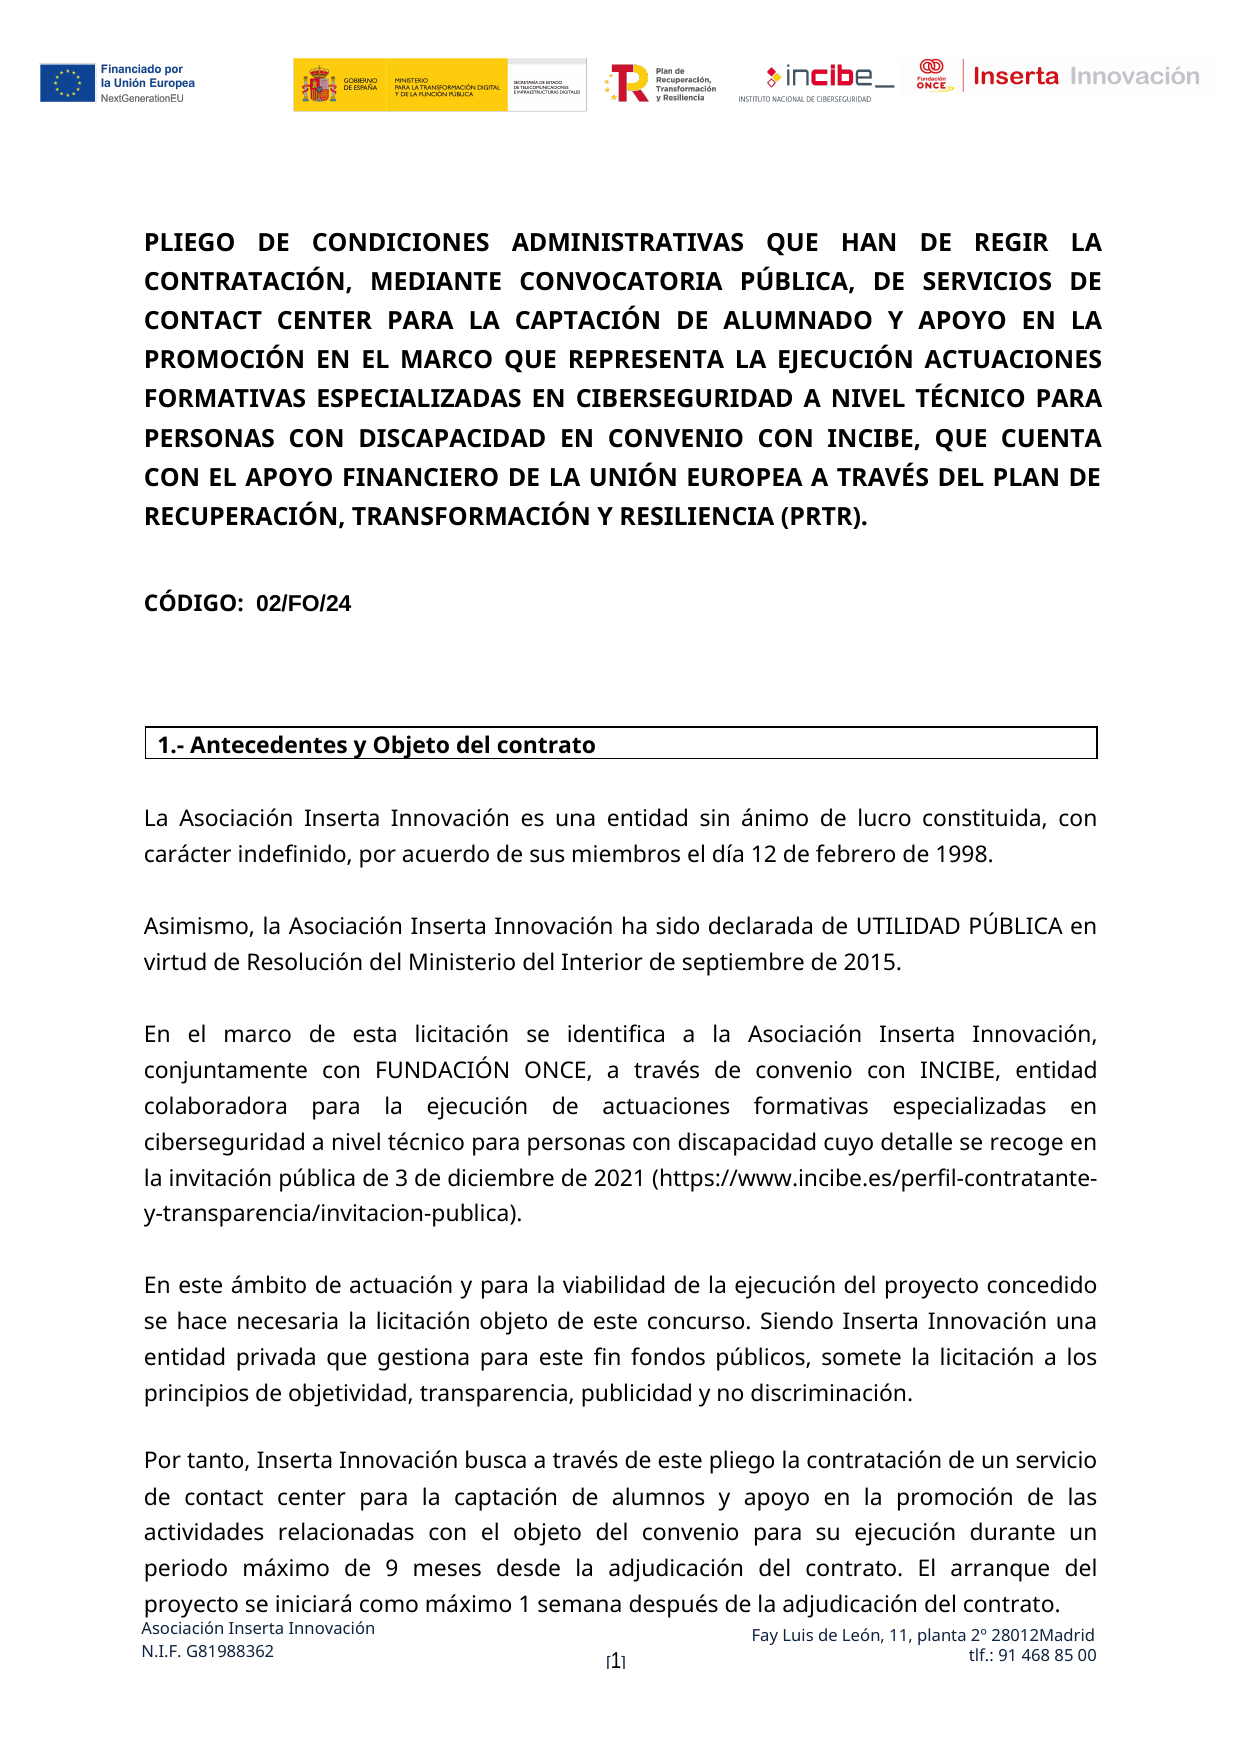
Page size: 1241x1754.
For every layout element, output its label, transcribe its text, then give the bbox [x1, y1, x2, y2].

picture [23, 45, 1217, 124]
text La Asociación Inserta Innovación es una entidad sin ánimo de lucro constituida, con carácter indefinido, por acuerdo de sus miembros el día 12 de febrero de 1998. [144, 802, 1098, 869]
title PLIEGO DE CONDICIONES ADMINISTRATIVAS QUE HAN DE REGIR LA CONTRATACIÓN, MEDIANTE CONVOCATORIA PÚBLICA, DE SERVICIOS DE CONTACT CENTER PARA LA CAPTACIÓN DE ALUMNADO Y APOYO EN LA PROMOCIÓN EN EL MARCO QUE REPRESENTA LA EJECUCIÓN ACTUACIONES FORMATIVAS ESPECIALIZADAS EN CIBERSEGURIDAD A NIVEL TÉCNICO PARA PERSONAS CON DISCAPACIDAD EN CONVENIO CON INCIBE, QUE CUENTA CON EL APOYO FINANCIERO DE LA UNIÓN EUROPEA A TRAVÉS DEL PLAN DE RECUPERACIÓN, TRANSFORMACIÓN Y RESILIENCIA (PRTR). [144, 224, 1103, 533]
text Asimismo, la Asociación Inserta Innovación ha sido declarada de UTILIDAD PÚBLICA en virtud de Resolución del Ministerio del Interior de septiembre de 2015. [144, 910, 1098, 977]
text CÓDIGO: 02/FO/24 [144, 587, 1098, 618]
text Por tanto, Inserta Innovación busca a través de este pliego la contratación de un servicio de contact center para la captación de alumnos y apoyo en la promoción de las actividades relacionadas con el objeto del convenio para su ejecución durante un periodo máximo de 9 meses desde la adjudicación del contrato. El arranque del proyecto se iniciará como máximo 1 semana después de la adjudicación del contrato. [144, 1444, 1098, 1619]
text En el marco de esta licitación se identifica a la Asociación Inserta Innovación, conjuntamente con FUNDACIÓN ONCE, a través de convenio con INCIBE, entidad colaboradora para la ejecución de actuaciones formativas especializadas en ciberseguridad a nivel técnico para personas con discapacidad cuyo detalle se recoge en la invitación pública de 3 de diciembre de 2021 (https://www.incibe.es/perfil-contratante-y-transparencia/invitacion-publica). [144, 1018, 1098, 1229]
text En este ámbito de actuación y para la viabilidad de la ejecución del proyecto concedido se hace necesaria la licitación objeto de este concurso. Siendo Inserta Innovación una entidad privada que gestiona para este fin fondos públicos, somete la licitación a los principios de objetividad, transparencia, publicidad y no discriminación. [144, 1269, 1098, 1408]
